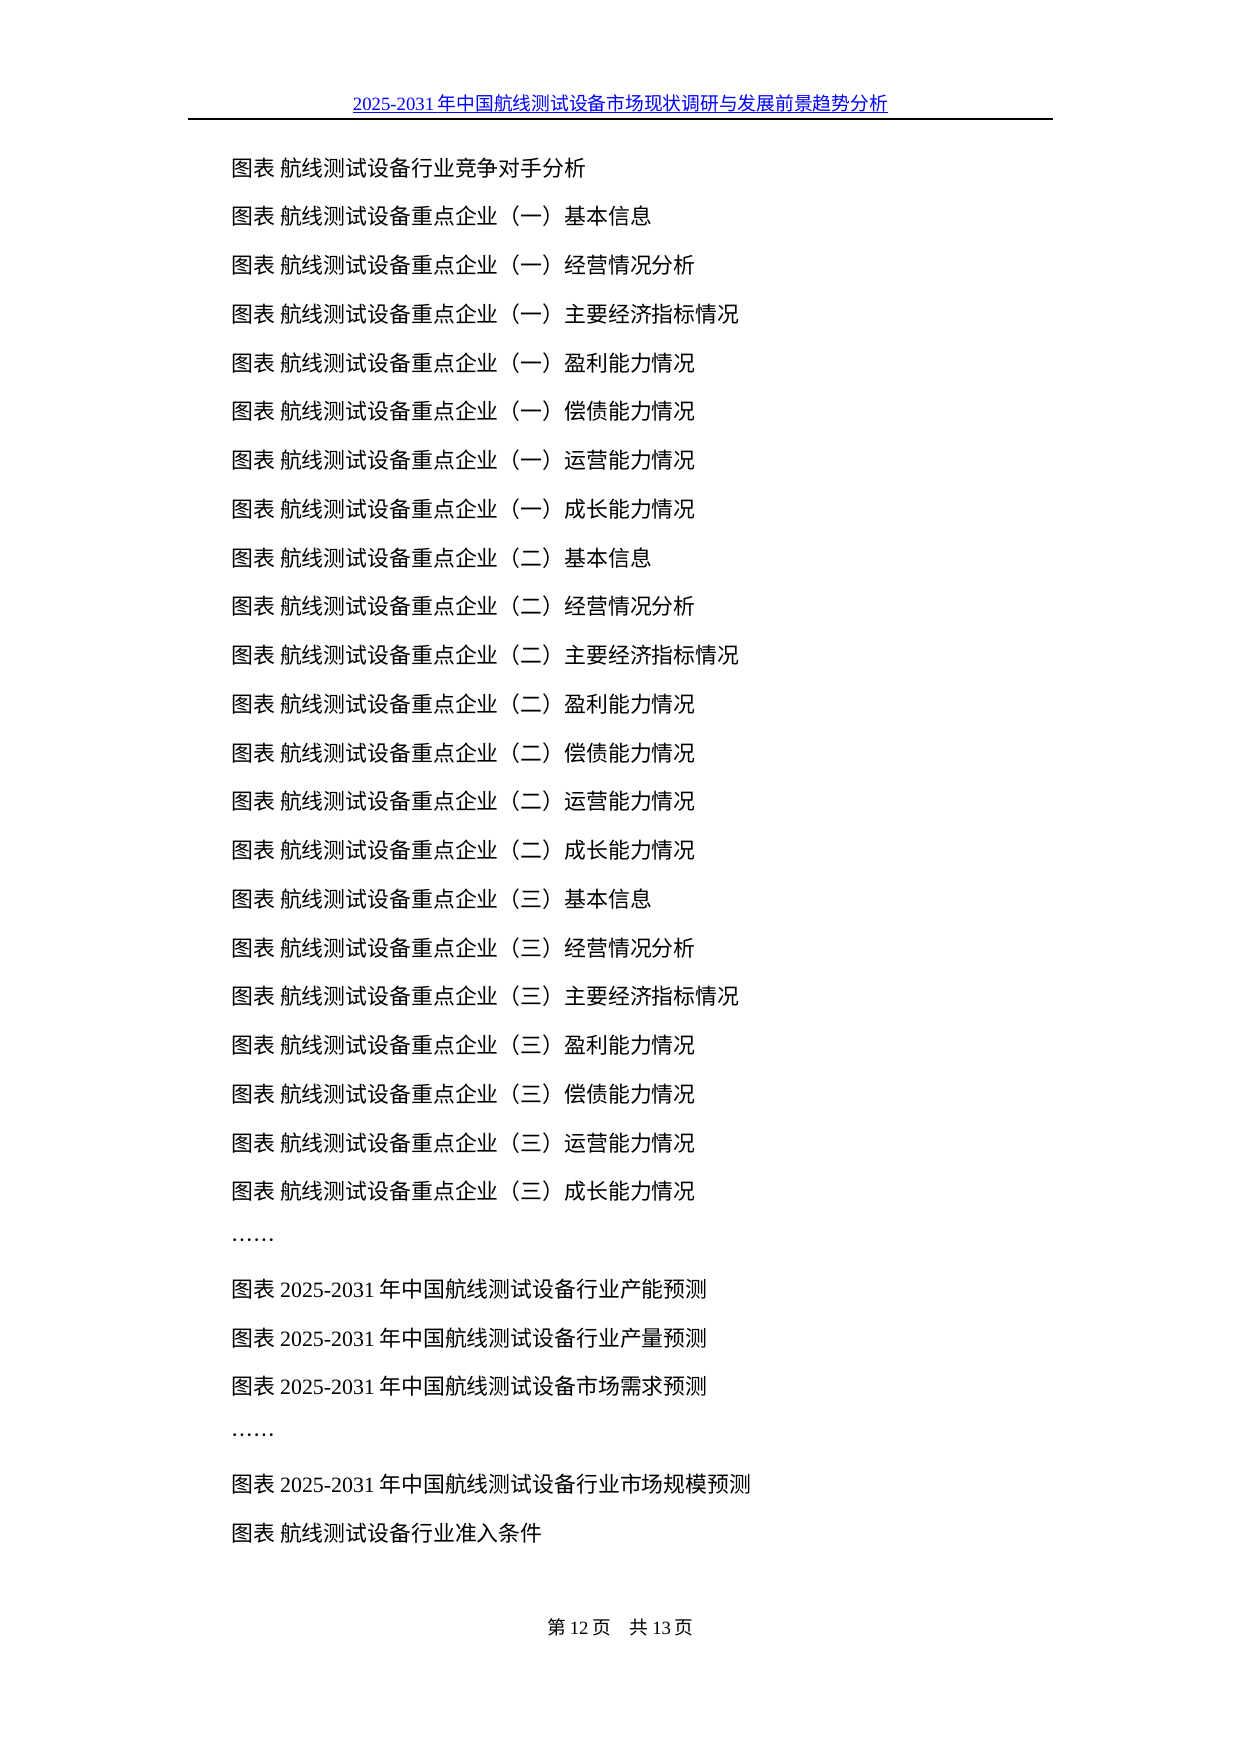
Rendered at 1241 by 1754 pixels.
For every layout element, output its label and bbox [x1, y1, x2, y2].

text [187, 150, 1053, 1548]
